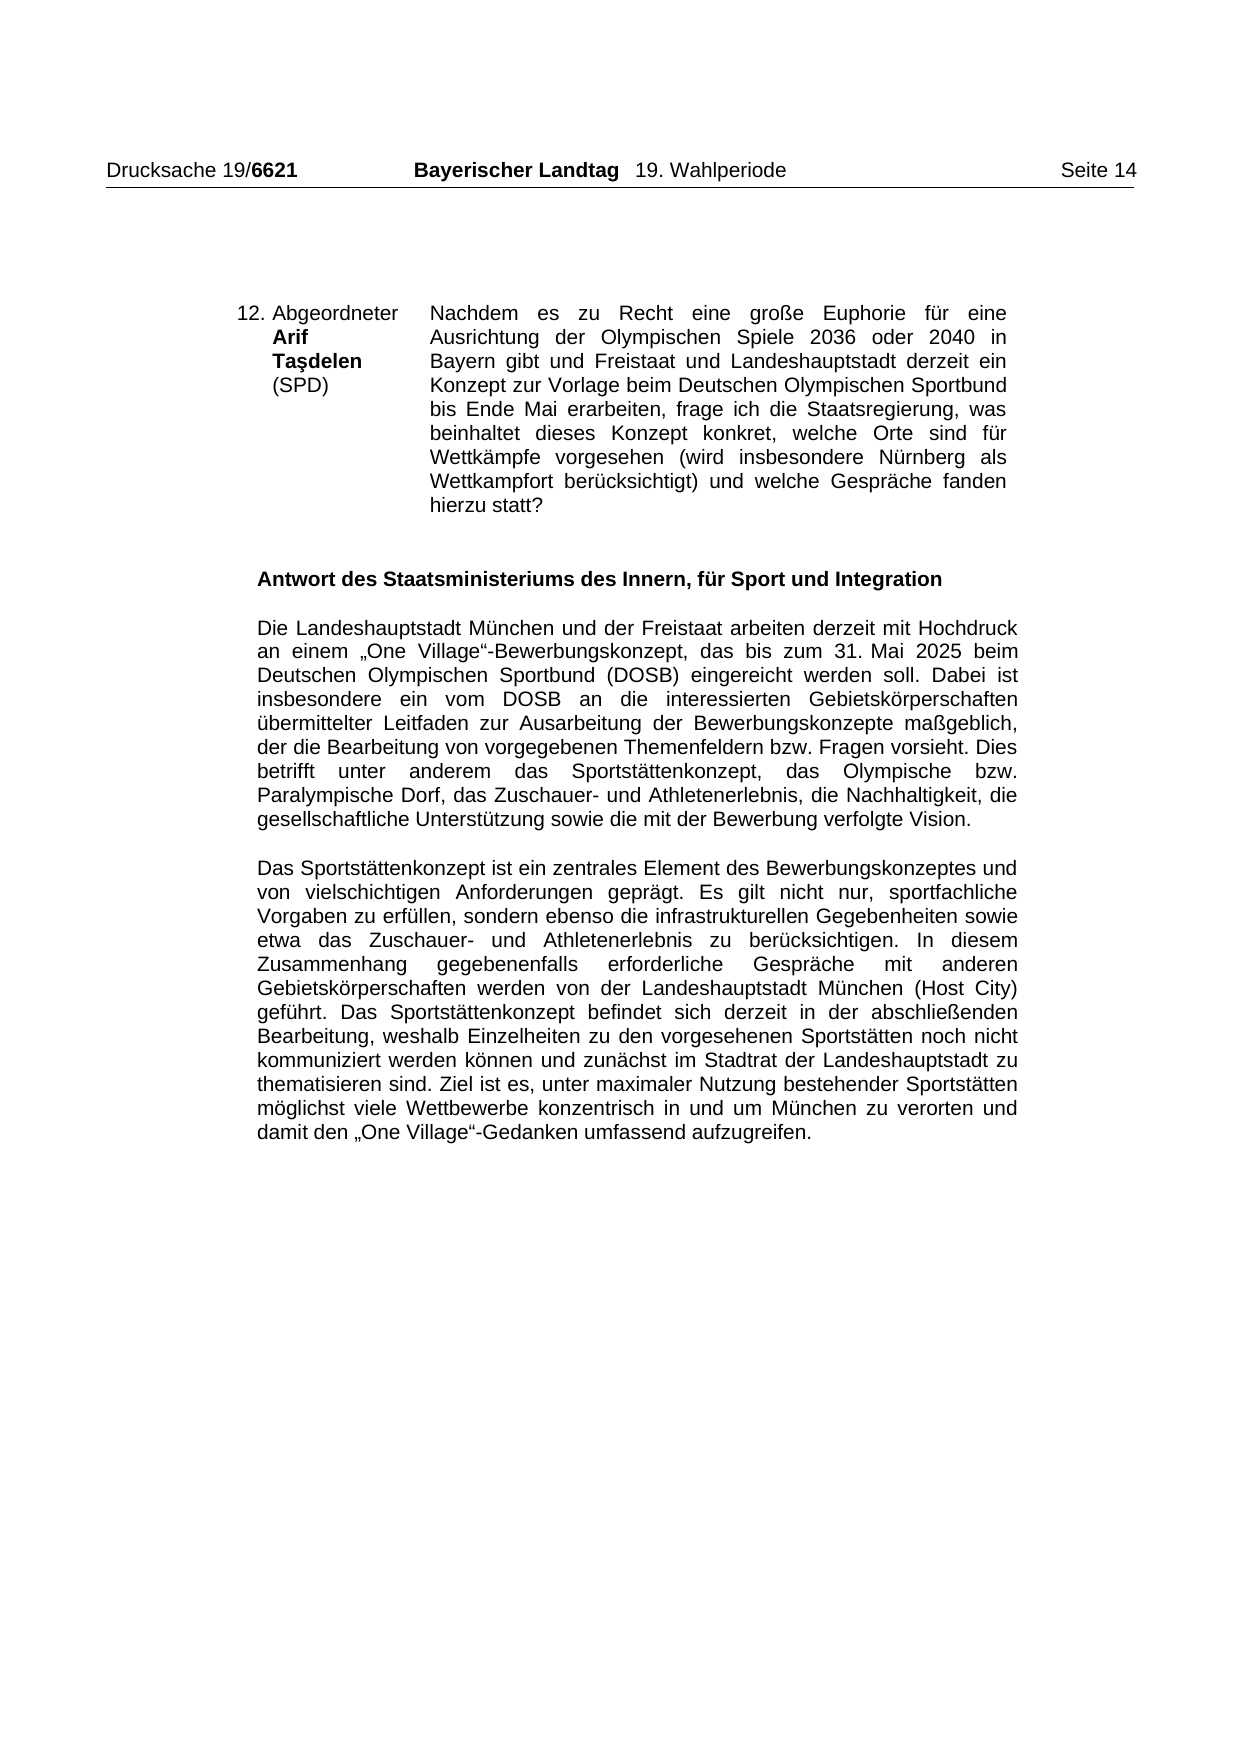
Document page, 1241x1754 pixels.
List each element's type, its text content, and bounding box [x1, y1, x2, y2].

table_header Abgeordneter Arif Taşdelen (SPD) [225, 226, 418, 516]
text Die Landeshauptstadt München und der Freistaat arbeiten derzeit mit Hochdruck an einem „One Village“-Bewerbungskonzept, das bis zum 31. Mai 2025 beim Deutschen Olympischen Sportbund (DOSB) eingereicht werden soll. Dabei ist insbesondere ein vom DOSB an die interessierten Gebietskörperschaften übermittelter Leitfaden zur Ausarbeitung der Bewerbungskonzepte maßgeblich, der die Bearbeitung von vorgegebenen Themenfeldern bzw. Fragen vorsieht. Dies betrifft unter anderem das Sportstättenkonzept, das Olympische bzw. Paralympische Dorf, das Zuschauer- und Athletenerlebnis, die Nachhaltigkeit, die gesellschaftliche Unterstützung sowie die mit der Bewerbung verfolgte Vision. [257, 615, 1019, 831]
text Das Sportstättenkonzept ist ein zentrales Element des Bewerbungskonzeptes und von vielschichtigen Anforderungen geprägt. Es gilt nicht nur, sportfachliche Vorgaben zu erfüllen, sondern ebenso die infrastrukturellen Gegebenheiten sowie etwa das Zuschauer- und Athletenerlebnis zu berücksichtigen. In diesem Zusammenhang gegebenenfalls erforderliche Gespräche mit anderen Gebietskörperschaften werden von der Landeshauptstadt München (Host City) geführt. Das Sportstättenkonzept befindet sich derzeit in der abschließenden Bearbeitung, weshalb Einzelheiten zu den vorgesehenen Sportstätten noch nicht kommuniziert werden können und zunächst im Stadtrat der Landeshauptstadt zu thematisieren sind. Ziel ist es, unter maximaler Nutzung bestehender Sportstätten möglichst viele Wettbewerbe konzentrisch in und um München zu verorten und damit den „One Village“-Gedanken umfassend aufzugreifen. [257, 856, 1019, 1143]
text Antwort des Staatsministeriums des Innern, für Sport und Integration [257, 566, 1019, 590]
table_header Nachdem es zu Recht eine große Euphorie für eine Ausrichtung der Olympischen Spiele 2036 oder 2040 in Bayern gibt und Freistaat und Landeshauptstadt derzeit ein Konzept zur Vorlage beim Deutschen Olympischen Sportbund bis Ende Mai erarbeiten, frage ich die Staatsregierung, was beinhaltet dieses Konzept konkret, welche Orte sind für Wettkämpfe vorgesehen (wird insbesondere Nürnberg als Wettkampfort berücksichtigt) und welche Gespräche fanden hierzu statt? [418, 226, 1019, 516]
